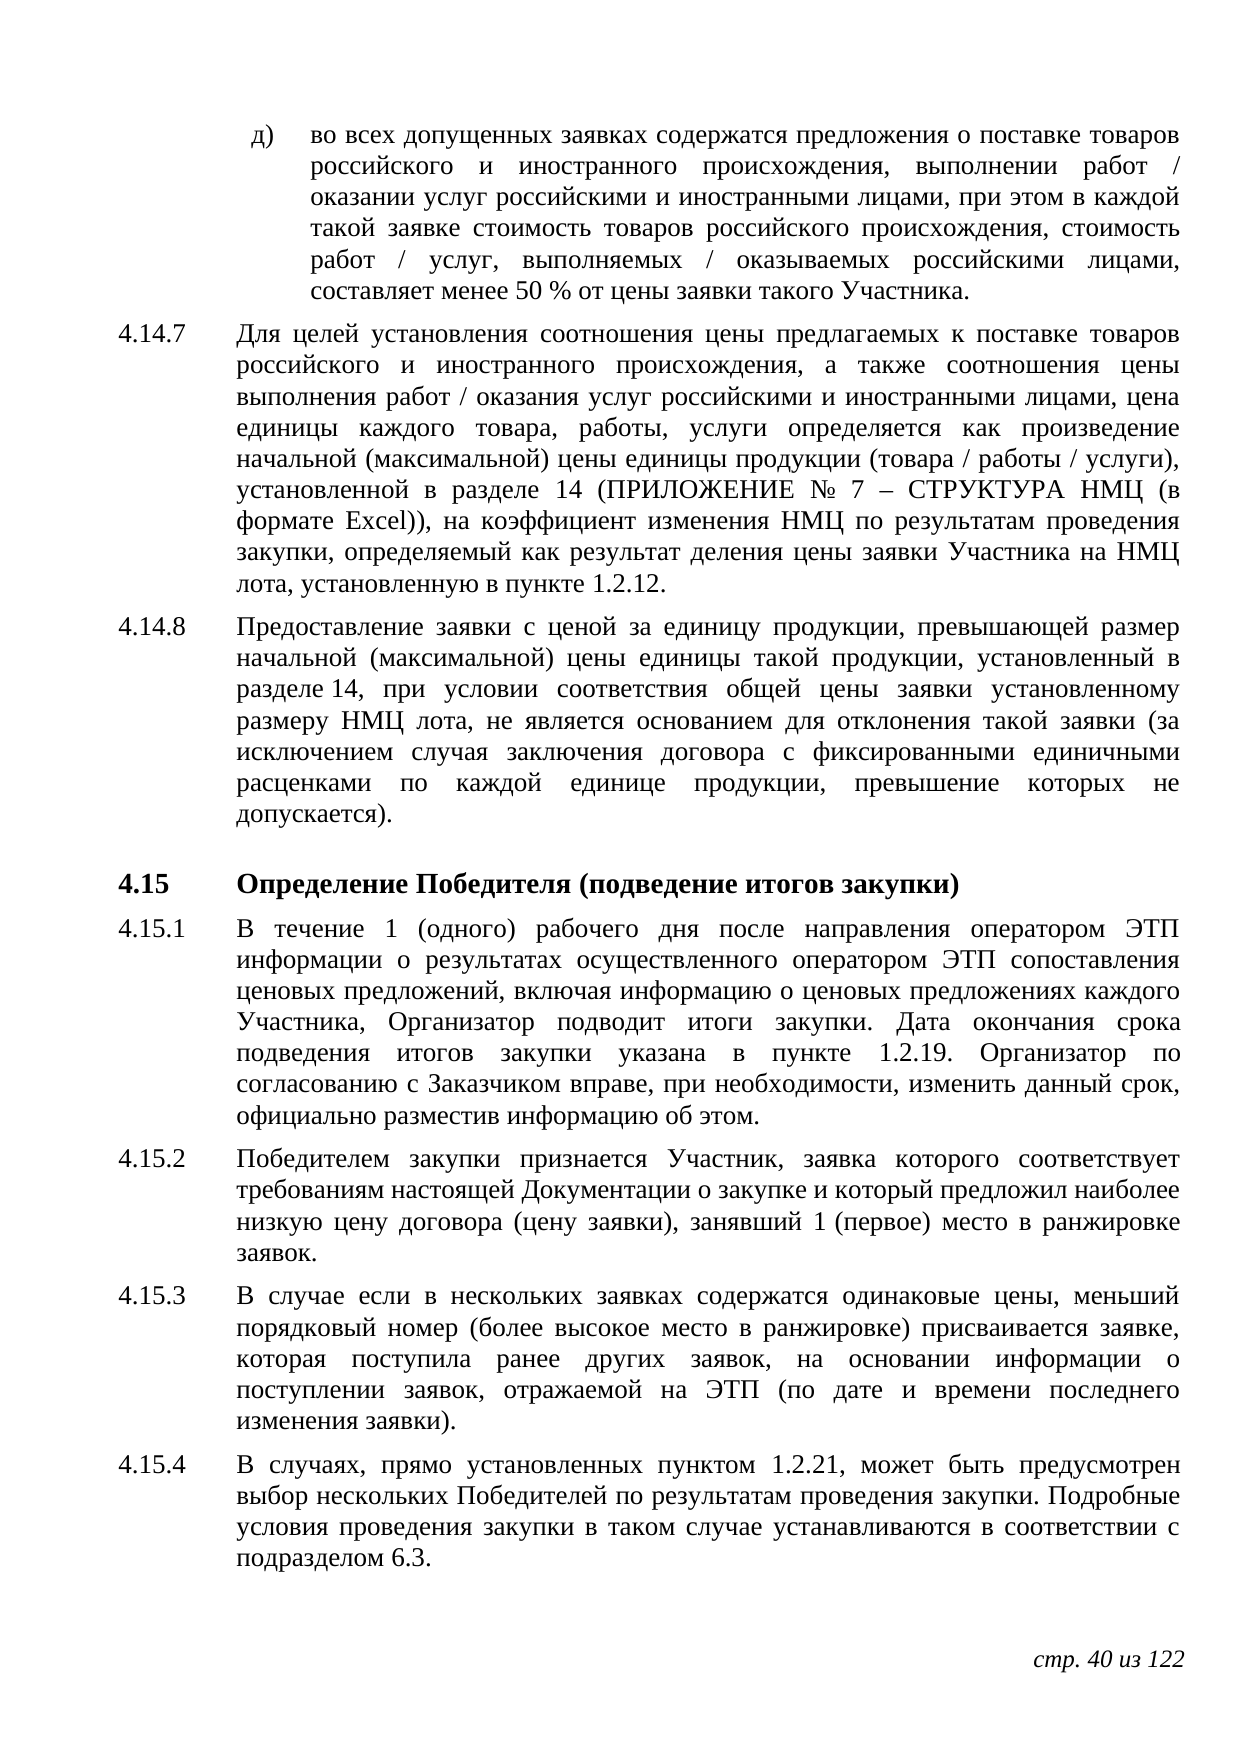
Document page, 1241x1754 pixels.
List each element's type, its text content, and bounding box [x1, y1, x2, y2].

subtitle Определение Победителя (подведение итогов закупки) [118, 866, 1181, 899]
text Победителем закупки признается Участник, заявка которого соответствует требованиям настоящей Документации о закупке и который предложил наиболее низкую цену договора (цену заявки), занявший 1 (первое) место в ранжировке заявок. [118, 1142, 1181, 1267]
text Предоставление заявки с ценой за единицу продукции, превышающей размер начальной (максимальной) цены единицы такой продукции, установленный в разделе 14, при условии соответствия общей цены заявки установленному размеру НМЦ лота, не является основанием для отклонения такой заявки (за исключением случая заключения договора с фиксированными единичными расценками по каждой единице продукции, превышение которых не допускается). [118, 610, 1181, 828]
text В течение 1 (одного) рабочего дня после направления оператором ЭТП информации о результатах осуществленного оператором ЭТП сопоставления ценовых предложений, включая информацию о ценовых предложениях каждого Участника, Организатор подводит итоги закупки. Дата окончания срока подведения итогов закупки указана в пункте 1.2.19. Организатор по согласованию с Заказчиком вправе, при необходимости, изменить данный срок, официально разместив информацию об этом. [118, 912, 1181, 1130]
text во всех допущенных заявках содержатся предложения о поставке товаров российского и иностранного происхождения, выполнении работ / оказании услуг российскими и иностранными лицами, при этом в каждой такой заявке стоимость товаров российского происхождения, стоимость работ / услуг, выполняемых / оказываемых российскими лицами, составляет менее 50 % от цены заявки такого Участника. [251, 118, 1181, 305]
text Для целей установления соотношения цены предлагаемых к поставке товаров российского и иностранного происхождения, а также соотношения цены выполнения работ / оказания услуг российскими и иностранными лицами, цена единицы каждого товара, работы, услуги определяется как произведение начальной (максимальной) цены единицы продукции (товара / работы / услуги), установленной в разделе 14 (ПРИЛОЖЕНИЕ № 7 – СТРУКТУРА НМЦ (в формате Excel)), на коэффициент изменения НМЦ по результатам проведения закупки, определяемый как результат деления цены заявки Участника на НМЦ лота, установленную в пункте 1.2.12. [118, 317, 1181, 598]
text В случаях, прямо установленных пунктом 1.2.21, может быть предусмотрен выбор нескольких Победителей по результатам проведения закупки. Подробные условия проведения закупки в таком случае устанавливаются в соответствии с подразделом 6.3. [118, 1448, 1181, 1572]
text В случае если в нескольких заявках содержатся одинаковые цены, меньший порядковый номер (более высокое место в ранжировке) присваивается заявке, которая поступила ранее других заявок, на основании информации о поступлении заявок, отражаемой на ЭТП (по дате и времени последнего изменения заявки). [118, 1279, 1181, 1435]
